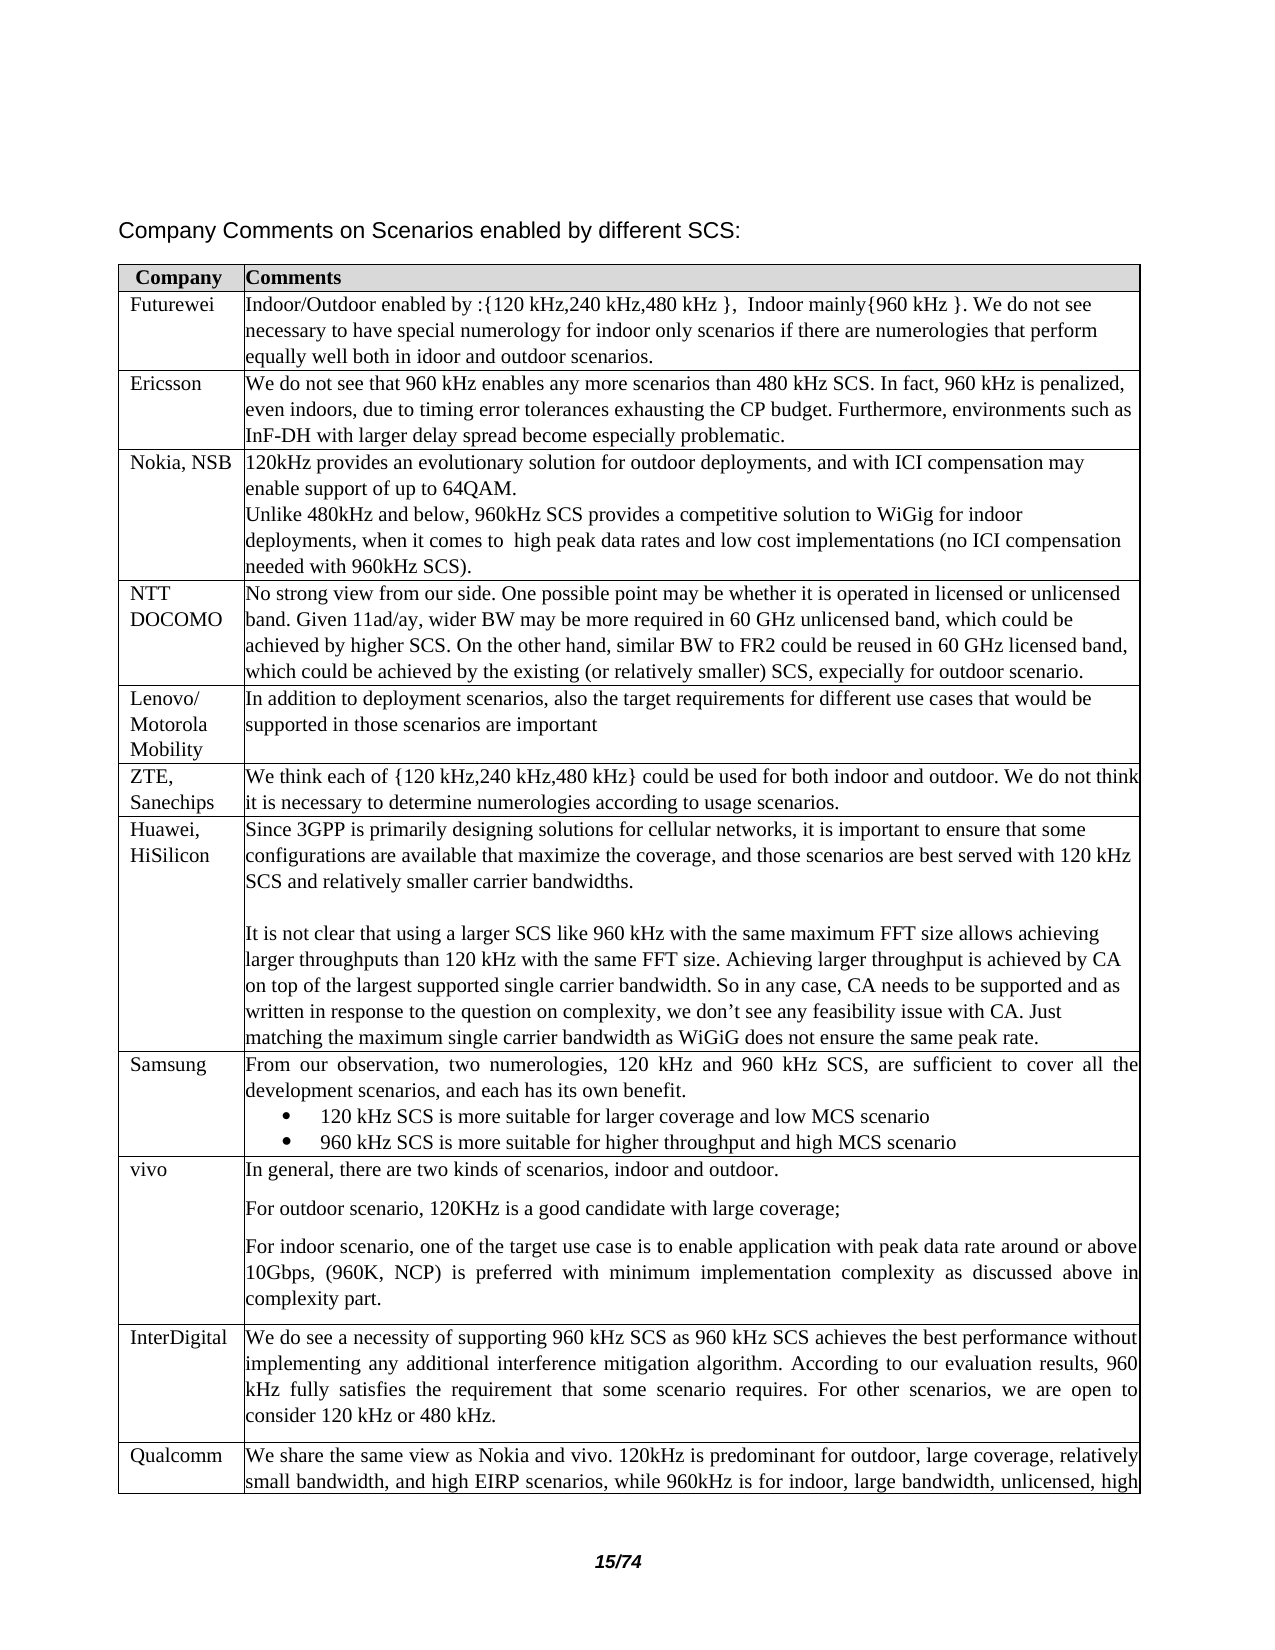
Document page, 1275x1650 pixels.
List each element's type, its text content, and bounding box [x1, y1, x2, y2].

table_cell From our observation, two numerologies, 120 kHz and 960 kHz SCS, are sufficient to cover all the development scenarios, and each has its own benefit. 120 kHz SCS is more suitable for larger coverage and low MCS scenario 960 kHz SCS is more suitable for higher throughput and high MCS scenario [245, 1052, 1139, 1156]
table_cell Ericsson [119, 371, 244, 449]
table_cell Qualcomm [119, 1443, 244, 1493]
table_cell Huawei, HiSilicon [119, 817, 244, 1051]
table_cell In general, there are two kinds of scenarios, indoor and outdoor. For outdoor scenario, 120KHz is a good candidate with large coverage; For indoor scenario, one of the target use case is to enable application with peak data rate around or above 10Gbps, (960K, NCP) is preferred with minimum implementation complexity as discussed above in complexity part. [245, 1157, 1139, 1324]
table_cell ZTE, Sanechips [119, 764, 244, 816]
table_cell 120kHz provides an evolutionary solution for outdoor deployments, and with ICI compensation may enable support of up to 64QAM. Unlike 480kHz and below, 960kHz SCS provides a competitive solution to WiGig for indoor deployments, when it comes to high peak data rates and low cost implementations (no ICI compensation needed with 960kHz SCS). [245, 450, 1139, 580]
table_cell We do not see that 960 kHz enables any more scenarios than 480 kHz SCS. In fact, 960 kHz is penalized, even indoors, due to timing error tolerances exhausting the CP budget. Furthermore, environments such as InF-DH with larger delay spread become especially problematic. [245, 371, 1139, 449]
subtitle Company Comments on Scenarios enabled by different SCS: [118, 217, 1157, 243]
table_cell NTT DOCOMO [119, 581, 244, 684]
table_header Comments [245, 265, 1139, 291]
table_cell InterDigital [119, 1325, 244, 1442]
table_cell Lenovo/ Motorola Mobility [119, 686, 244, 763]
table_cell We think each of {120 kHz,240 kHz,480 kHz} could be used for both indoor and outdoor. We do not think it is necessary to determine numerologies according to usage scenarios. [245, 764, 1139, 816]
table_cell Futurewei [119, 292, 244, 370]
table_cell No strong view from our side. One possible point may be whether it is operated in licensed or unlicensed band. Given 11ad/ay, wider BW may be more required in 60 GHz unlicensed band, which could be achieved by higher SCS. On the other hand, similar BW to FR2 could be reused in 60 GHz licensed band, which could be achieved by the existing (or relatively smaller) SCS, expecially for outdoor scenario. [245, 581, 1139, 684]
table_cell We do see a necessity of supporting 960 kHz SCS as 960 kHz SCS achieves the best performance without implementing any additional interference mitigation algorithm. According to our evaluation results, 960 kHz fully satisfies the requirement that some scenario requires. For other scenarios, we are open to consider 120 kHz or 480 kHz. [245, 1325, 1139, 1442]
table_cell Samsung [119, 1052, 244, 1156]
table_header Company [119, 265, 244, 291]
table_cell Since 3GPP is primarily designing solutions for cellular networks, it is important to ensure that some configurations are available that maximize the coverage, and those scenarios are best served with 120 kHz SCS and relatively smaller carrier bandwidths. It is not clear that using a larger SCS like 960 kHz with the same maximum FFT size allows achieving larger throughputs than 120 kHz with the same FFT size. Achieving larger throughput is achieved by CA on top of the largest supported single carrier bandwidth. So in any case, CA needs to be supported and as written in response to the question on complexity, we don’t see any feasibility issue with CA. Just matching the maximum single carrier bandwidth as WiGiG does not ensure the same peak rate. [245, 817, 1139, 1051]
table_cell vivo [119, 1157, 244, 1324]
table_cell Indoor/Outdoor enabled by :{120 kHz,240 kHz,480 kHz }, Indoor mainly{960 kHz }. We do not see necessary to have special numerology for indoor only scenarios if there are numerologies that perform equally well both in idoor and outdoor scenarios. [245, 292, 1139, 370]
table_cell Nokia, NSB [119, 450, 244, 580]
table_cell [245, 1443, 1139, 1493]
table_cell In addition to deployment scenarios, also the target requirements for different use cases that would be supported in those scenarios are important [245, 686, 1139, 763]
